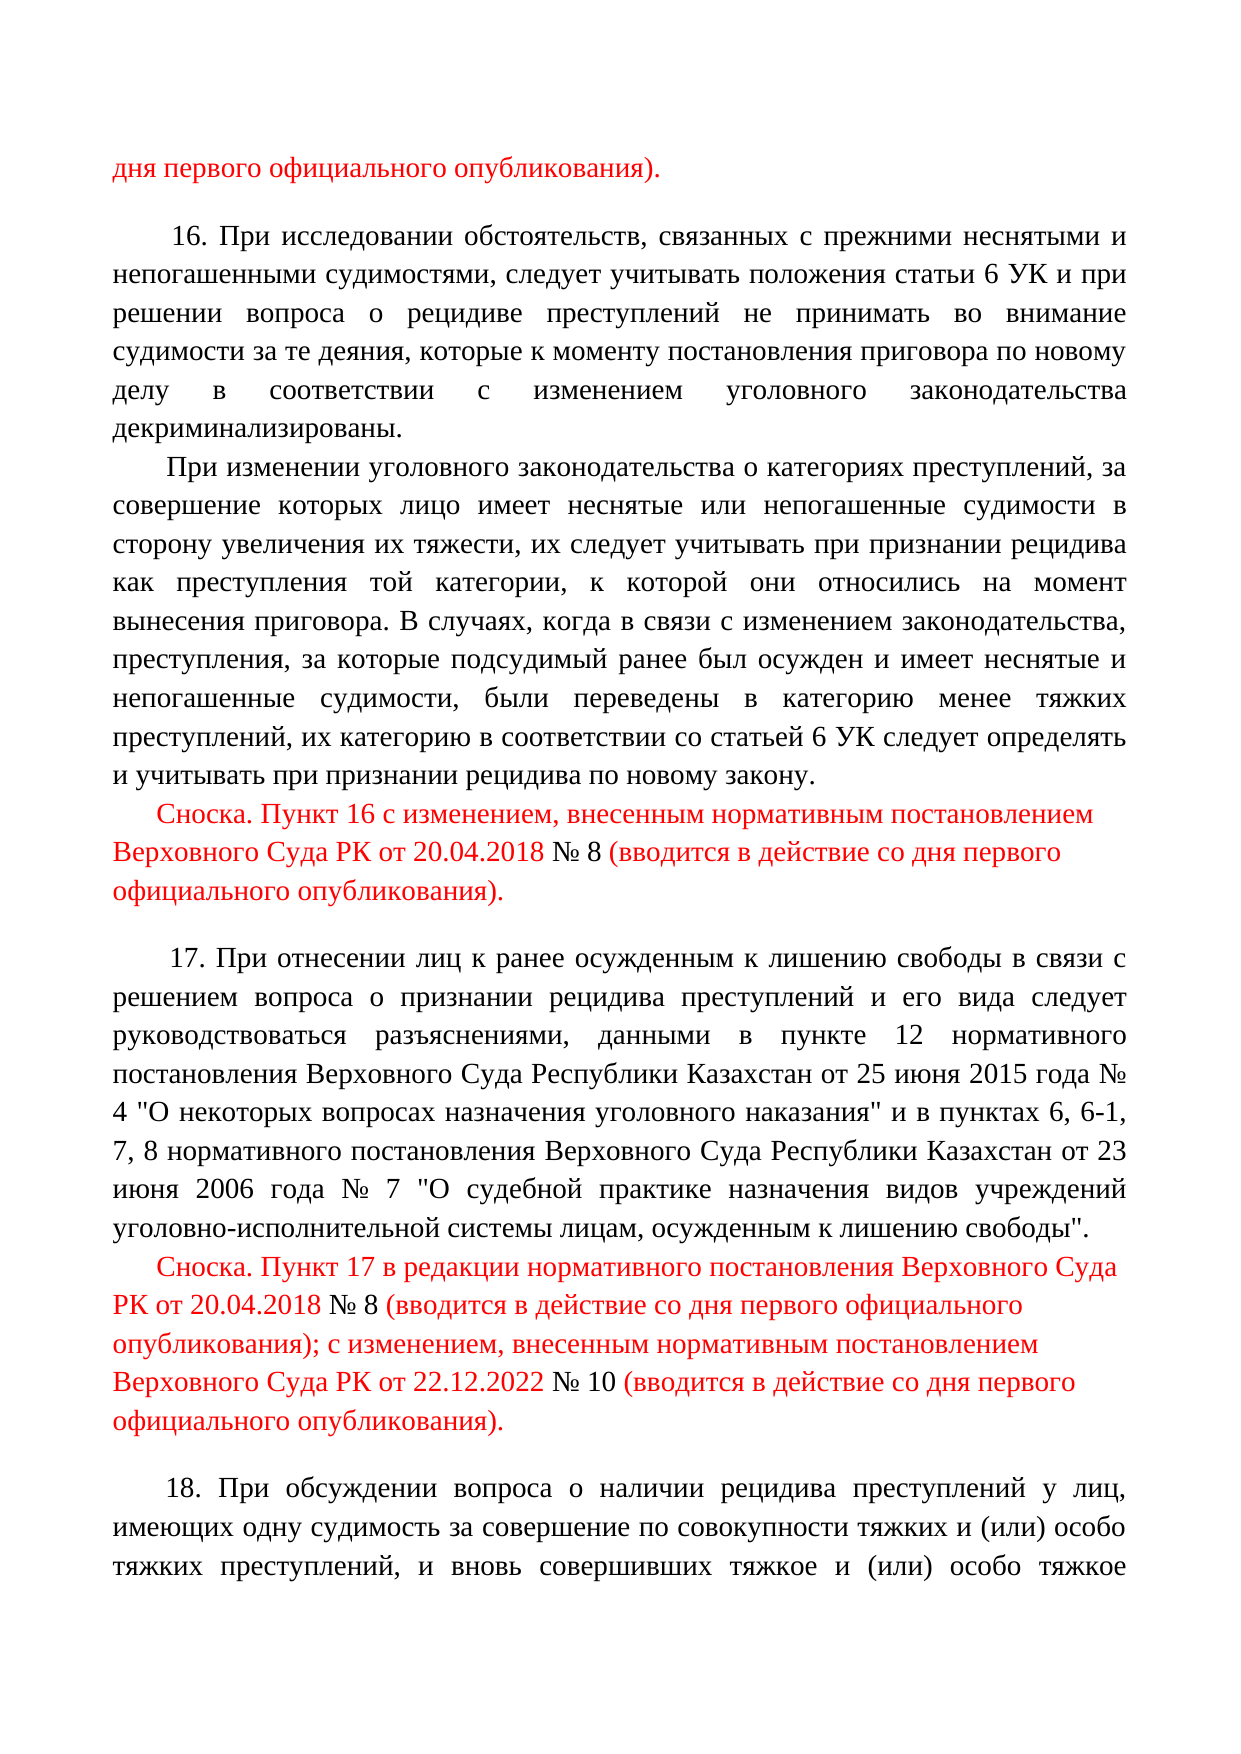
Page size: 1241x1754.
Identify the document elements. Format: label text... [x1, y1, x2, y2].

text Сноска. Пункт 16 с изменением, внесенным нормативным постановлением Верховного Суда РК от 20.04.2018 № 8 (вводится в действие со дня первого официального опубликования). [112, 796, 1128, 937]
text 16. При исследовании обстоятельств, связанных с прежними неснятыми и непогашенными судимостями, следует учитывать положения статьи 6 УК и при решении вопроса о рецидиве преступлений не принимать во внимание судимости за те деяния, которые к моменту постановления приговора по новому делу в соответствии с изменением уголовного законодательства декриминализированы. [112, 218, 1128, 444]
text Сноска. Пункт 17 в редакции нормативного постановления Верховного Суда РК от 20.04.2018 № 8 (вводится в действие со дня первого официального опубликования); с изменением, внесенным нормативным постановлением Верховного Суда РК от 22.12.2022 № 10 (вводится в действие со дня первого официального опубликования). [112, 1249, 1128, 1467]
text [112, 150, 1128, 214]
text 17. При отнесении лиц к ранее осужденным к лишению свободы в связи с решением вопроса о признании рецидива преступлений и его вида следует руководствоваться разъяснениями, данными в пункте 12 нормативного постановления Верховного Суда Республики Казахстан от 25 июня 2015 года № 4 "О некоторых вопросах назначения уголовного наказания" и в пунктах 6, 6-1, 7, 8 нормативного постановления Верховного Суда Республики Казахстан от 23 июня 2006 года № 7 "О судебной практике назначения видов учреждений уголовно-исполнительной системы лицам, осужденным к лишению свободы". [112, 940, 1128, 1244]
text При изменении уголовного законодательства о категориях преступлений, за совершение которых лицо имеет неснятые или непогашенные судимости в сторону увеличения их тяжести, их следует учитывать при признании рецидива как преступления той категории, к которой они относились на момент вынесения приговора. В случаях, когда в связи с изменением законодательства, преступления, за которые подсудимый ранее был осужден и имеет неснятые и непогашенные судимости, были переведены в категорию менее тяжких преступлений, их категорию в соответствии со статьей 6 УК следует определять и учитывать при признании рецидива по новому закону. [112, 449, 1128, 791]
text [112, 1471, 1128, 1581]
